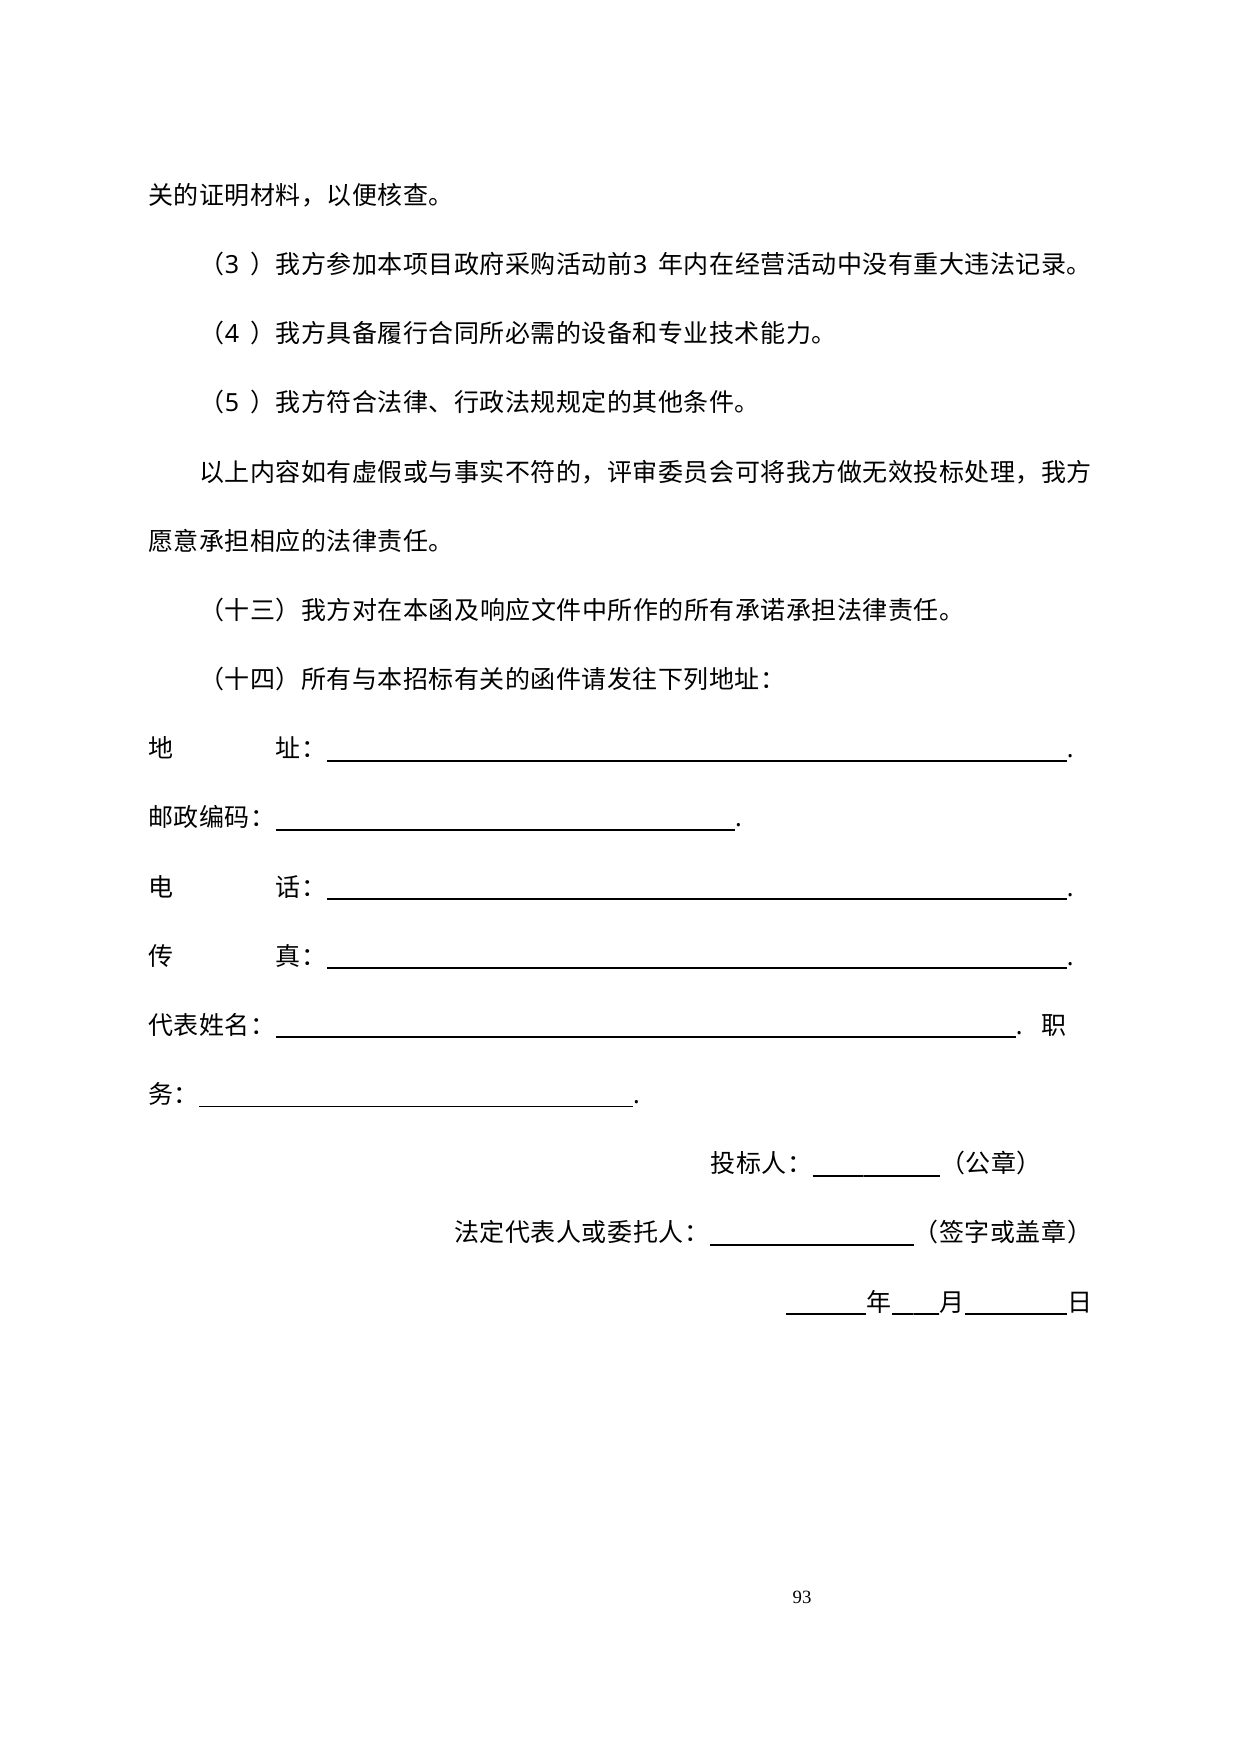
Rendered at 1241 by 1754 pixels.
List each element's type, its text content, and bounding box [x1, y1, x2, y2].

text （4）我方具备履行合同所必需的设备和专业技术能力。 [148, 297, 1092, 366]
text 代表姓名： .职 务： . [148, 989, 1092, 1127]
text 法定代表人或委托人： （签字或盖章） [148, 1196, 1092, 1266]
text 年 月 日 [148, 1266, 1092, 1335]
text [148, 159, 1092, 228]
text （十四）所有与本招标有关的函件请发往下列地址： [148, 643, 1092, 712]
text （3）我方参加本项目政府采购活动前3年内在经营活动中没有重大违法记录。 [148, 228, 1092, 297]
text （十三）我方对在本函及响应文件中所作的所有承诺承担法律责任。 [148, 574, 1092, 643]
text 传 真： . [148, 920, 1092, 989]
text 地 址： .邮政编码： . [148, 712, 1092, 851]
text 投标人： （公章） [148, 1127, 1042, 1196]
text 以上内容如有虚假或与事实不符的，评审委员会可将我方做无效投标处理，我方愿意承担相应的法律责任。 [148, 436, 1092, 574]
text 电 话： . [148, 851, 1092, 920]
text （5）我方符合法律、行政法规规定的其他条件。 [148, 366, 1092, 436]
